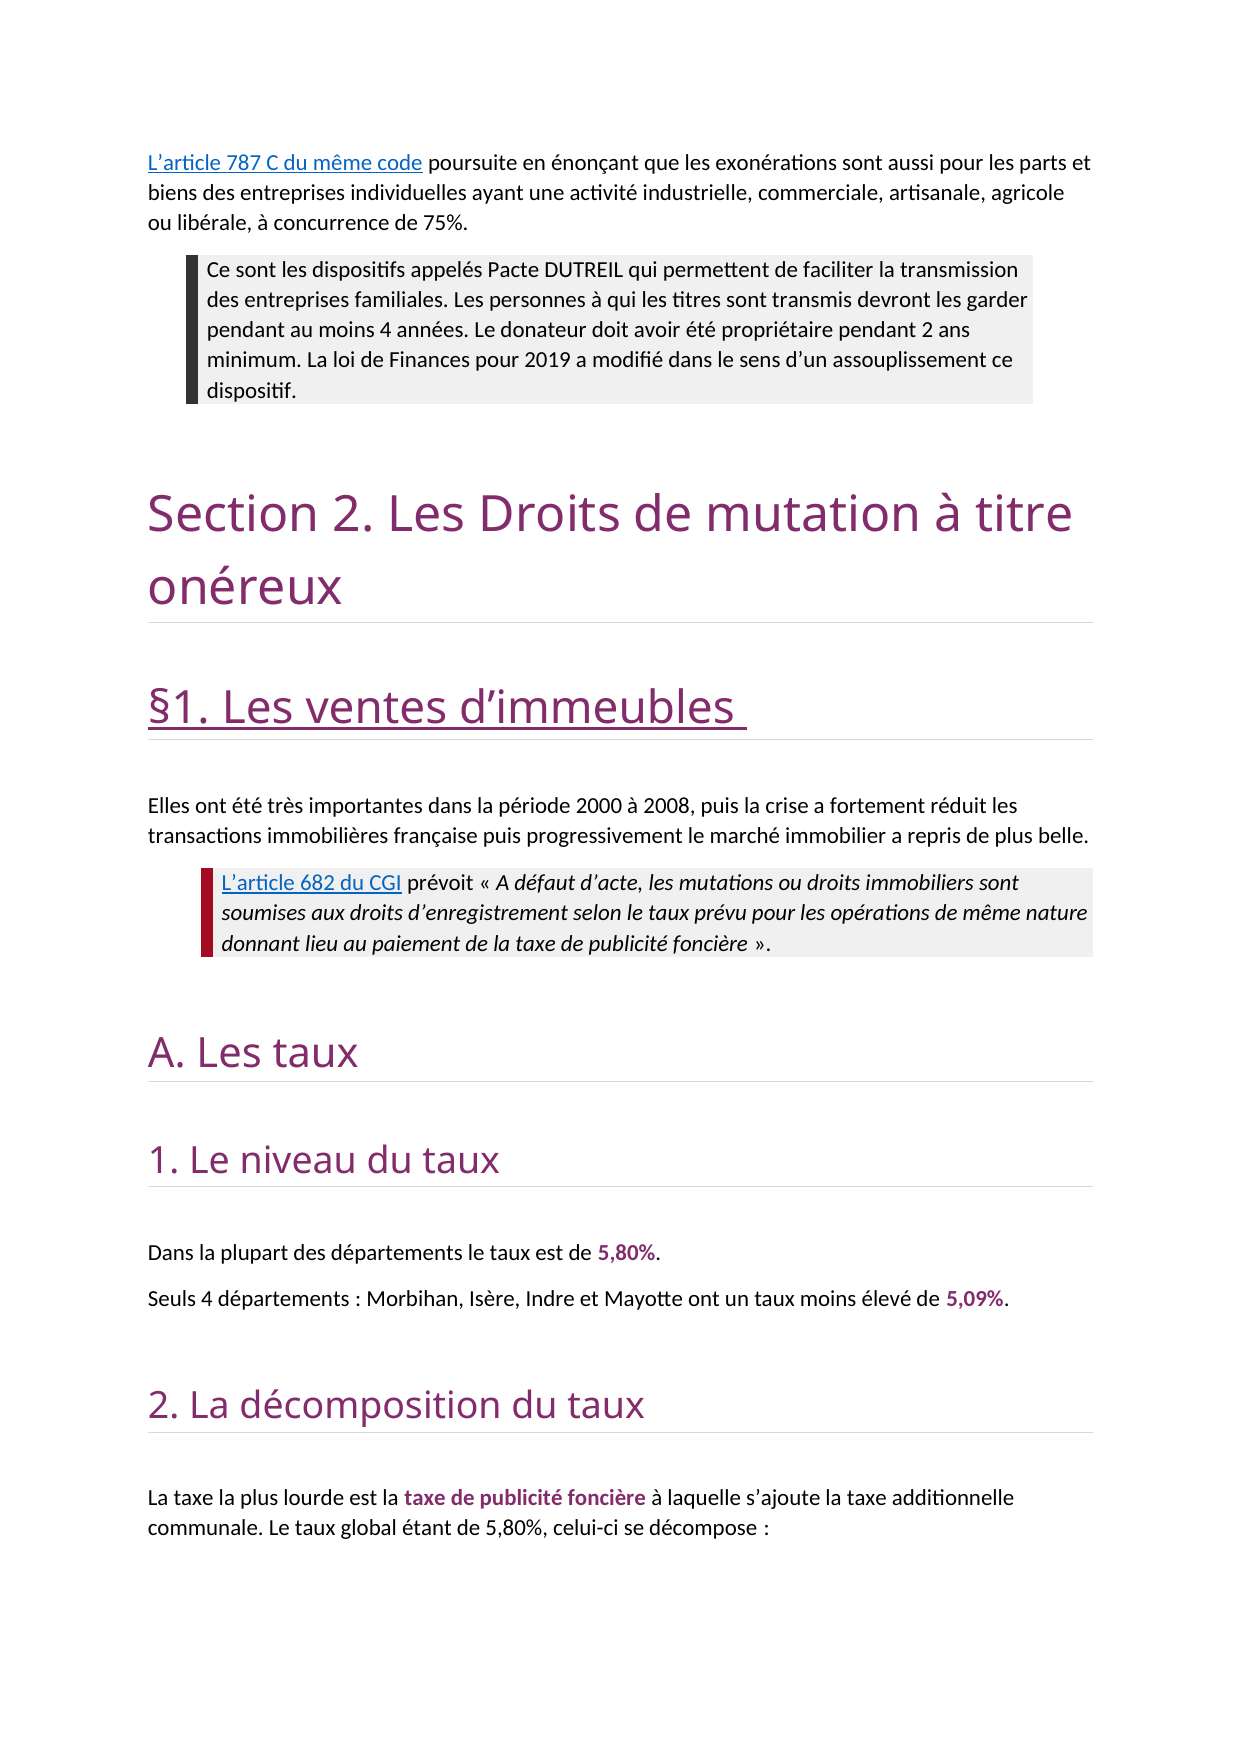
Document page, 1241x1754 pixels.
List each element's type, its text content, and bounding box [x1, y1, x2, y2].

text Elles ont été très importantes dans la période 2000 à 2008, puis la crise a fortement réduit les transactions immobilières française puis progressivement le marché immobilier a repris de plus belle. [148, 791, 1093, 849]
text La taxe la plus lourde est la taxe de publicité foncière à laquelle s’ajoute la taxe additionnelle communale. Le taux global étant de 5,80%, celui-ci se décompose : [148, 1483, 1093, 1541]
text Dans la plupart des départements le taux est de 5,80%. [148, 1238, 1093, 1266]
text L’article 787 C du même code poursuite en énonçant que les exonérations sont aussi pour les parts et biens des entreprises individuelles ayant une activité industrielle, commerciale, artisanale, agricole ou libérale, à concurrence de 75%. [148, 148, 1093, 236]
subtitle A. Les taux [148, 1022, 1093, 1081]
subtitle Section 2. Les Droits de mutation à titre onéreux [148, 478, 1093, 622]
subtitle 2. La décomposition du taux [148, 1378, 1093, 1432]
subtitle 1. Le niveau du taux [148, 1133, 1093, 1186]
text L’article 682 du CGI prévoit « A défaut d’acte, les mutations ou droits immobiliers sont soumises aux droits d’enregistrement selon le taux prévu pour les opérations de même nature donnant lieu au paiement de la taxe de publicité foncière ». [213, 868, 1093, 957]
subtitle §1. Les ventes d’immeubles [148, 674, 1093, 739]
text Seuls 4 départements : Morbihan, Isère, Indre et Mayotte ont un taux moins élevé de 5,09%. [148, 1284, 1093, 1313]
text Ce sont les dispositifs appelés Pacte DUTREIL qui permettent de faciliter la transmission des entreprises familiales. Les personnes à qui les titres sont transmis devront les garder pendant au moins 4 années. Le donateur doit avoir été propriétaire pendant 2 ans minimum. La loi de Finances pour 2019 a modifié dans le sens d’un assouplissement ce dispositif. [198, 255, 1033, 404]
